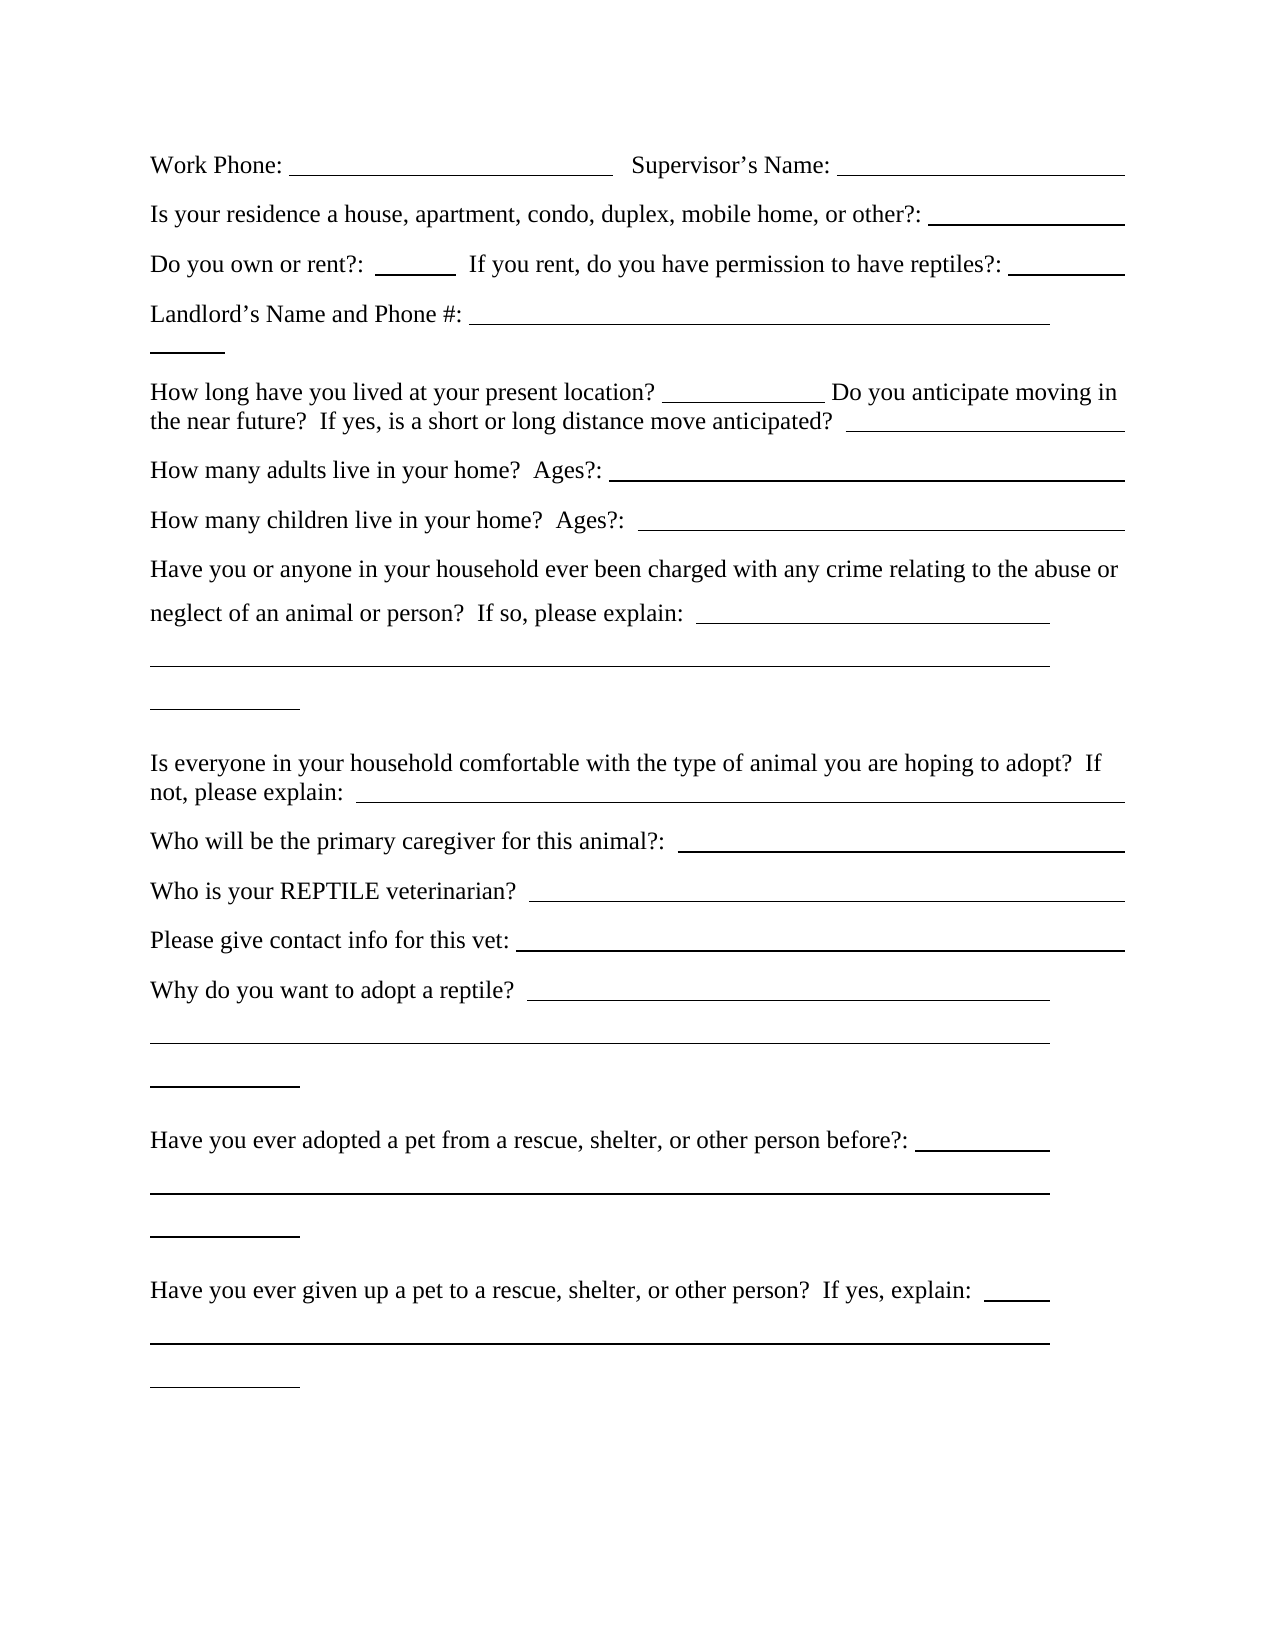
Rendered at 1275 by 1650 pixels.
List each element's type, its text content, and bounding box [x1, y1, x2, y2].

text Why do you want to adopt a reptile? [150, 975, 1125, 1090]
text Please give contact info for this vet: [150, 925, 1125, 954]
text Have you or anyone in your household ever been charged with any crime relating to the abuse or neglect of an animal or person? If so, please explain: [150, 554, 1125, 713]
text How long have you lived at your present location? Do you anticipate moving in the near future? If yes, is a short or long distance move anticipated? [150, 377, 1125, 434]
text Have you ever adopted a pet from a rescue, shelter, or other person before?: [150, 1125, 1125, 1240]
text Have you ever given up a pet to a rescue, shelter, or other person? If yes, explain: [150, 1275, 1125, 1390]
text Is your residence a house, apartment, condo, duplex, mobile home, or other?: [150, 199, 1125, 228]
text How many adults live in your home? Ages?: [150, 455, 1125, 484]
text Do you own or rent?: If you rent, do you have permission to have reptiles?: [150, 249, 1125, 278]
text Who will be the primary caregiver for this animal?: [150, 826, 1125, 855]
text Who is your REPTILE veterinarian? [150, 876, 1125, 904]
text Work Phone: Supervisor’s Name: [150, 150, 1125, 179]
text Landlord’s Name and Phone #: [150, 299, 1125, 356]
text Is everyone in your household comfortable with the type of animal you are hoping to adopt? If not, please explain: [150, 748, 1125, 805]
text How many children live in your home? Ages?: [150, 505, 1125, 534]
